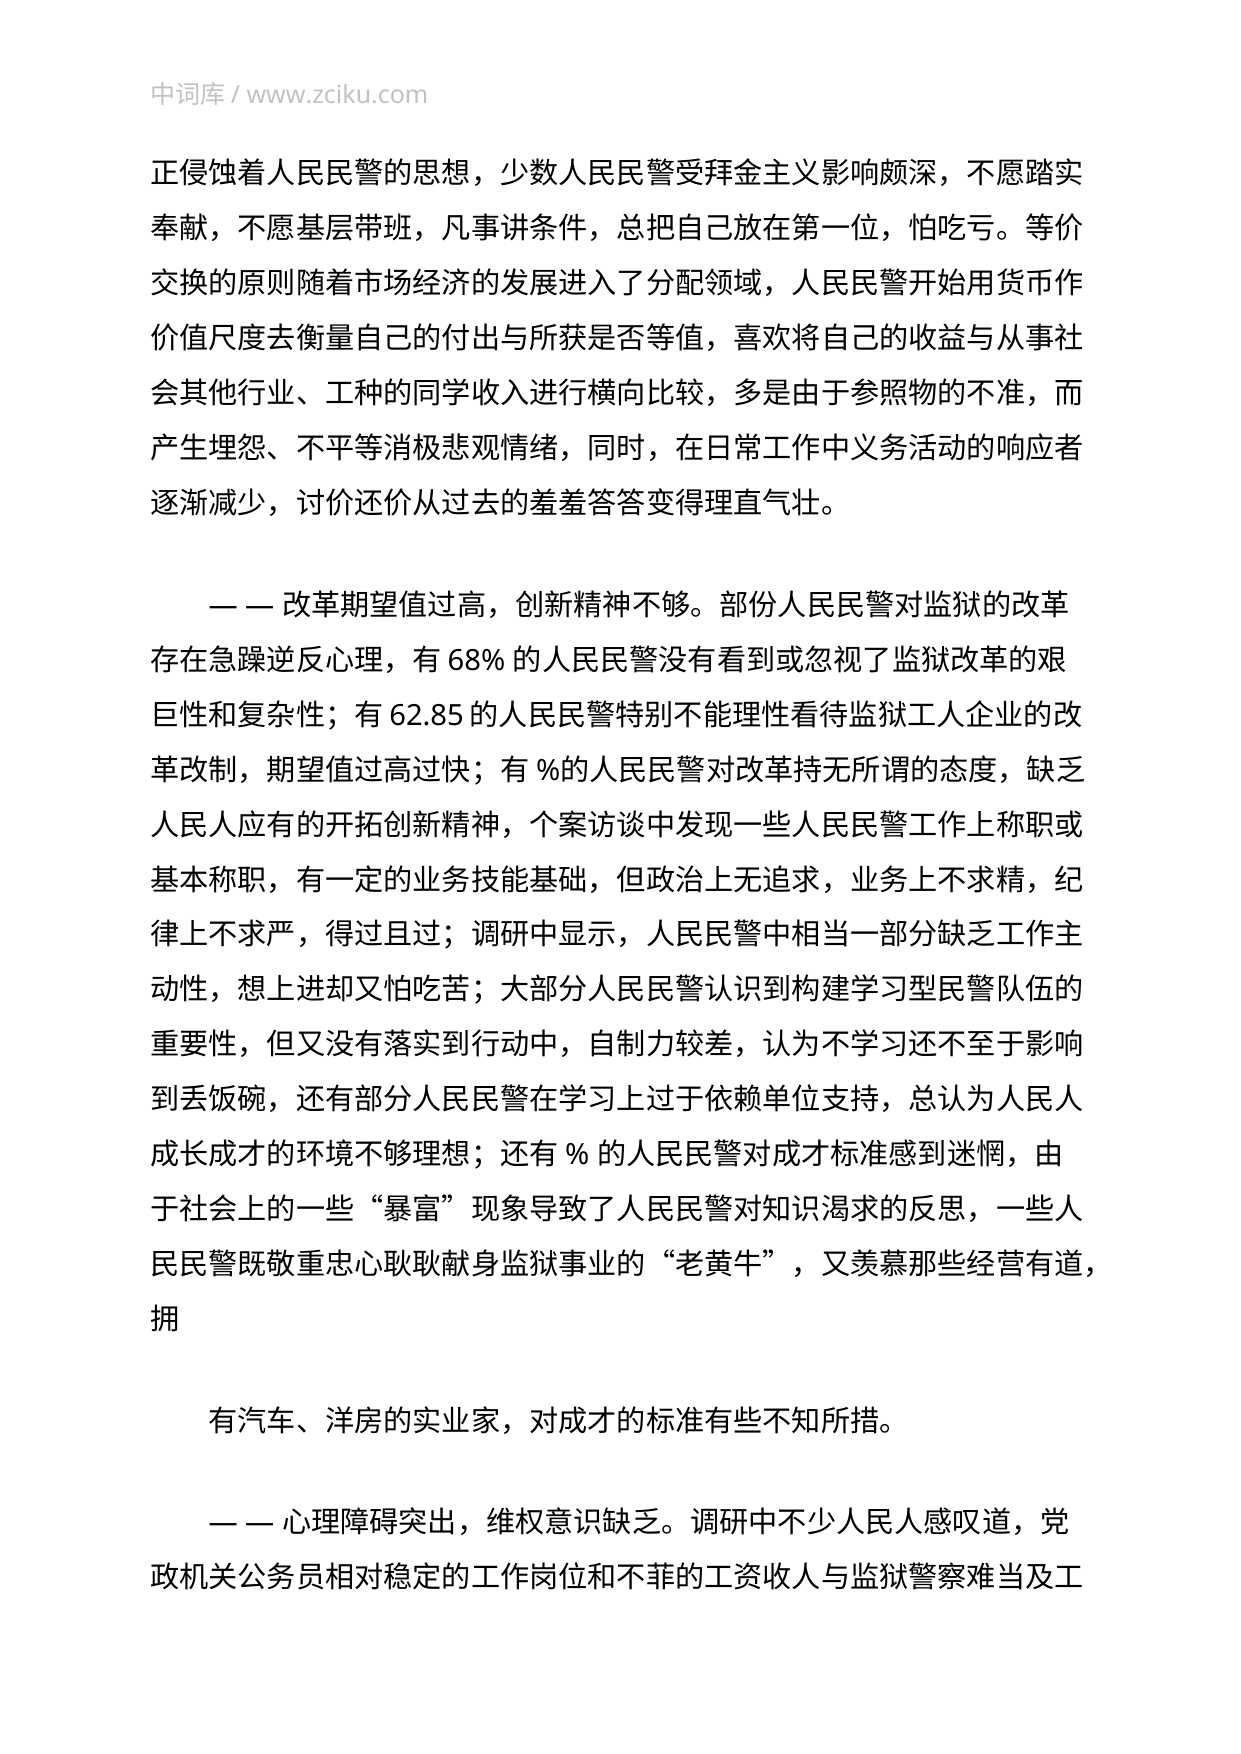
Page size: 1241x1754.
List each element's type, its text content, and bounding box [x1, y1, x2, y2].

text — — 改革期望值过高，创新精神不够。部份人民民警对监狱的改革存在急躁逆反心理，有68% 的人民民警没有看到或忽视了监狱改革的艰巨性和复杂性；有62.85的人民民警特别不能理性看待监狱工人企业的改革改制，期望值过高过快；有 %的人民民警对改革持无所谓的态度，缺乏人民人应有的开拓创新精神，个案访谈中发现一些人民民警工作上称职或基本称职，有一定的业务技能基础，但政治上无追求，业务上不求精，纪律上不求严，得过且过；调研中显示，人民民警中相当一部分缺乏工作主动性，想上进却又怕吃苦；大部分人民民警认识到构建学习型民警队伍的重要性，但又没有落实到行动中，自制力较差，认为不学习还不至于影响到丢饭碗，还有部分人民民警在学习上过于依赖单位支持，总认为人民人成长成才的环境不够理想；还有 % 的人民民警对成才标准感到迷惘，由于社会上的一些“暴富”现象导致了人民民警对知识渴求的反思，一些人民民警既敬重忠心耿耿献身监狱事业的“老黄牛”，又羡慕那些经营有道，拥 [150, 581, 1090, 1338]
text 有汽车、洋房的实业家，对成才的标准有些不知所措。 [150, 1397, 1090, 1439]
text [150, 150, 1090, 522]
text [150, 1499, 1090, 1596]
